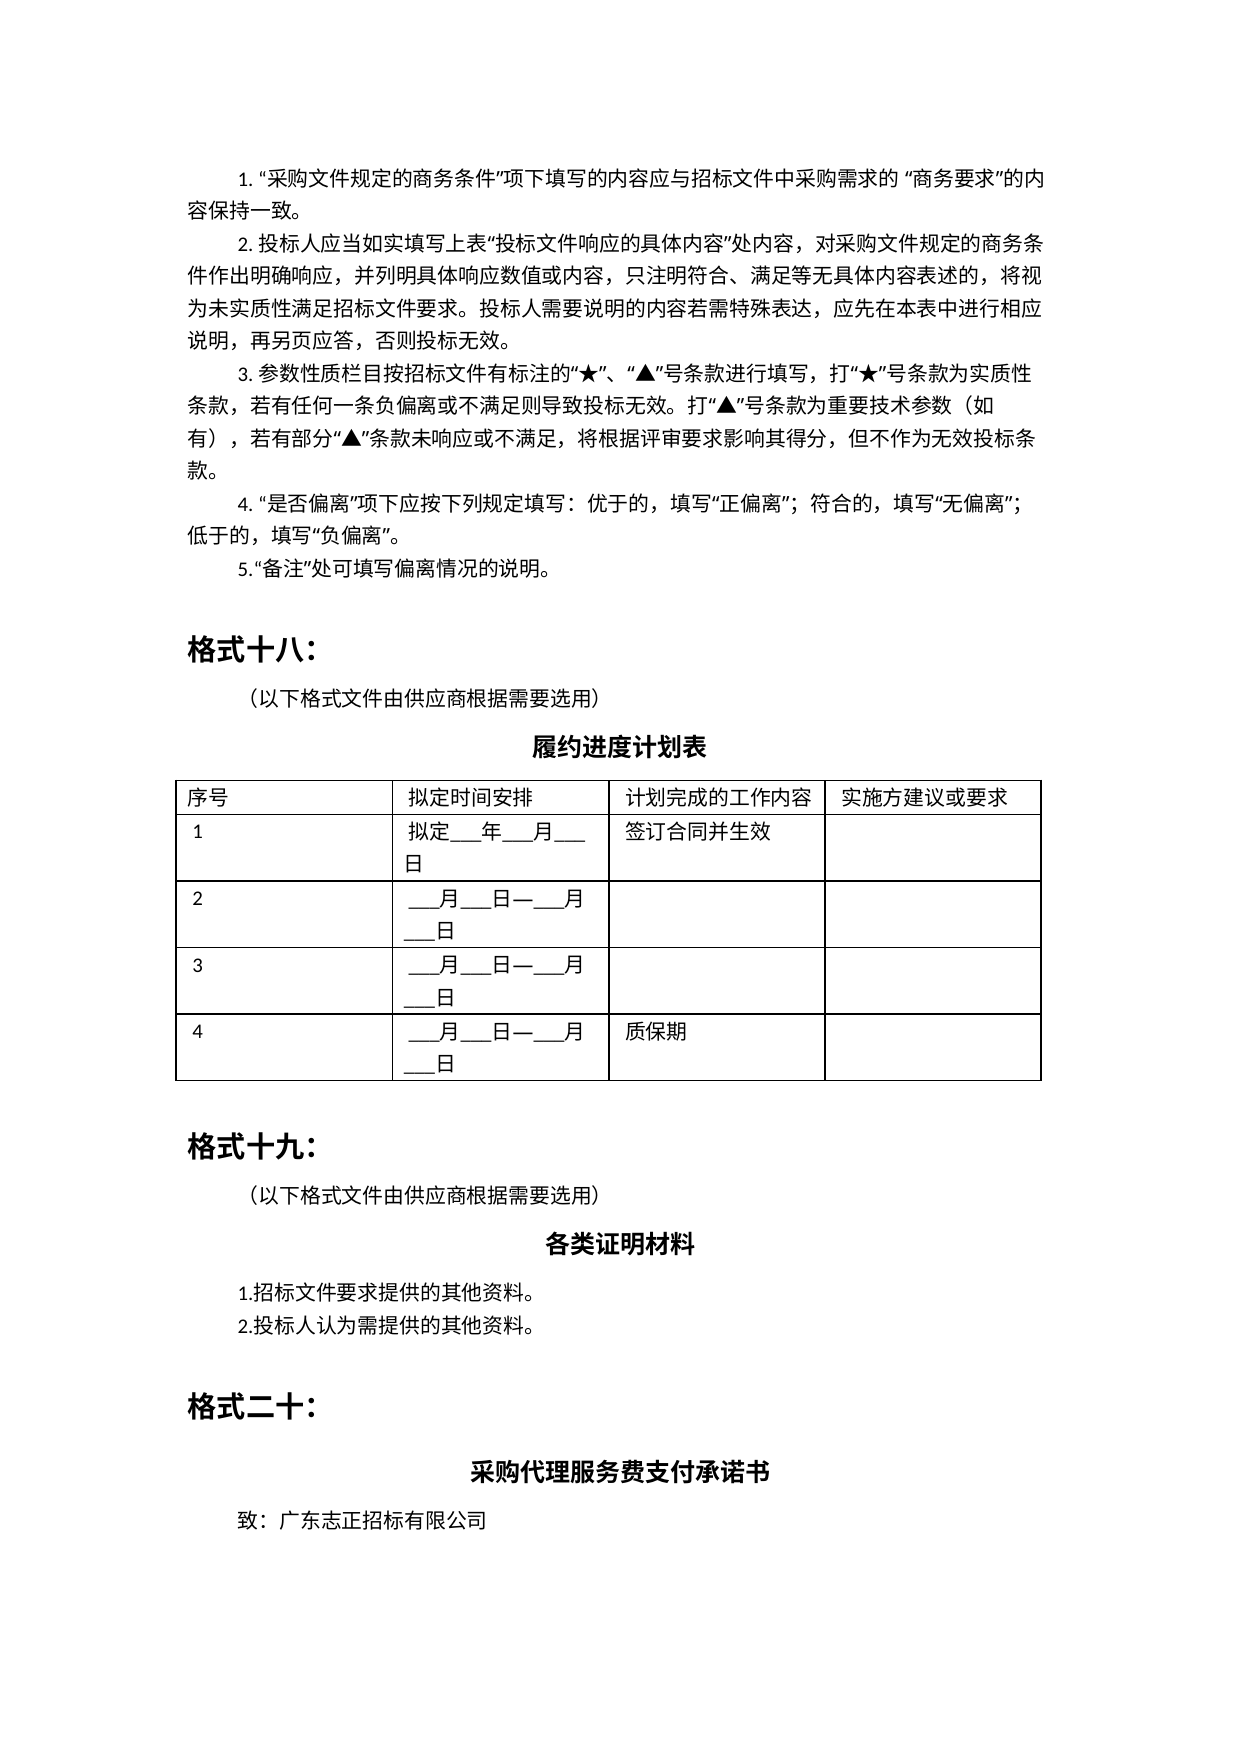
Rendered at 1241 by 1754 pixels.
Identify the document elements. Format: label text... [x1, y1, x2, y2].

table_header 序号 [177, 781, 392, 813]
table_cell [610, 948, 824, 1013]
table_cell [826, 948, 1040, 1013]
text 格式十八： [187, 617, 1053, 682]
text 各类证明材料 [187, 1211, 1053, 1276]
table_cell 4 [177, 1015, 392, 1080]
text 4. “是否偏离”项下应按下列规定填写：优于的，填写“正偏离”；符合的，填写“无偏离”；低于的，填写“负偏离”。 [187, 487, 1053, 552]
table_header 拟定时间安排 [393, 781, 608, 813]
text 采购代理服务费支付承诺书 [187, 1439, 1053, 1504]
text 履约进度计划表 [187, 714, 1053, 779]
text （以下格式文件由供应商根据需要选用） [187, 1179, 1053, 1211]
text 格式十九： [187, 1114, 1053, 1179]
text 1. “采购文件规定的商务条件”项下填写的内容应与招标文件中采购需求的 “商务要求”的内容保持一致。 [187, 162, 1053, 227]
table_cell [826, 1015, 1040, 1080]
text 2. 投标人应当如实填写上表“投标文件响应的具体内容”处内容，对采购文件规定的商务条件作出明确响应，并列明具体响应数值或内容，只注明符合、满足等无具体内容表述的，将视为未实质性满足招标文件要求。投标人需要说明的内容若需特殊表达，应先在本表中进行相应说明，再另页应答，否则投标无效。 [187, 227, 1053, 357]
text 格式二十： [187, 1374, 1053, 1439]
text 1.招标文件要求提供的其他资料。 [187, 1276, 1053, 1309]
text 5.“备注”处可填写偏离情况的说明。 [187, 552, 1053, 584]
table_cell 拟定___年___月___日 [393, 815, 608, 880]
table_cell ___月___日—___月___日 [393, 1015, 608, 1080]
text 3. 参数性质栏目按招标文件有标注的“★”、“▲”号条款进行填写，打“★”号条款为实质性条款，若有任何一条负偏离或不满足则导致投标无效。打“▲”号条款为重要技术参数（如有），若有部分“▲”条款未响应或不满足，将根据评审要求影响其得分，但不作为无效投标条款。 [187, 357, 1053, 487]
text 致：广东志正招标有限公司 [187, 1504, 1053, 1536]
table_cell [826, 882, 1040, 947]
table_cell ___月___日—___月___日 [393, 882, 608, 947]
table_header 实施方建议或要求 [826, 781, 1040, 813]
table_cell 1 [177, 815, 392, 880]
table_cell 2 [177, 882, 392, 947]
table_cell ___月___日—___月___日 [393, 948, 608, 1013]
table_cell 签订合同并生效 [610, 815, 824, 880]
table_cell [826, 815, 1040, 880]
table_cell 3 [177, 948, 392, 1013]
text 2.投标人认为需提供的其他资料。 [187, 1309, 1053, 1341]
text （以下格式文件由供应商根据需要选用） [187, 682, 1053, 714]
table_cell 质保期 [610, 1015, 824, 1080]
table_cell [610, 882, 824, 947]
table_header 计划完成的工作内容 [610, 781, 824, 813]
